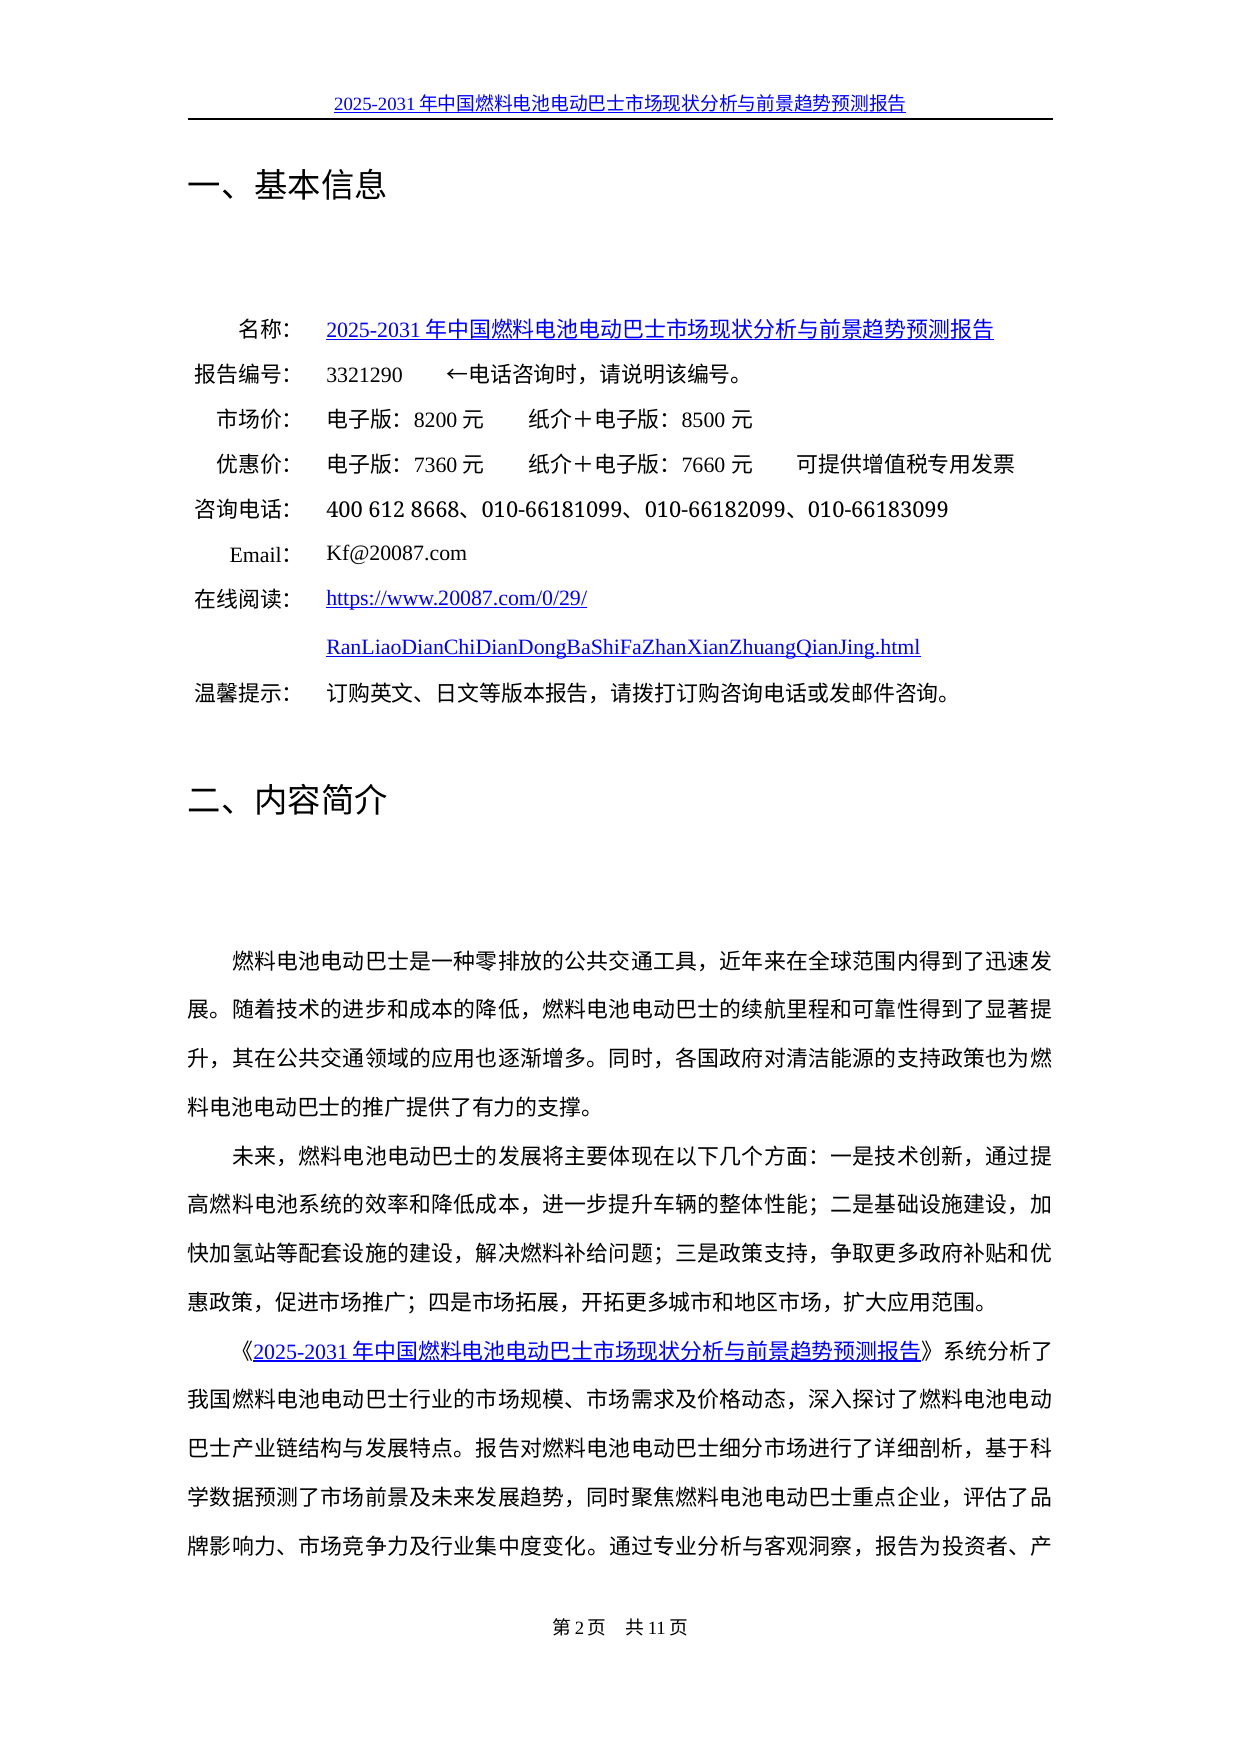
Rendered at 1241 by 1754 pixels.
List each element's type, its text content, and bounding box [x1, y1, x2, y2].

table_cell 市场价： [167, 402, 315, 447]
table_cell 电子版：8200 元 纸介＋电子版：8500 元 [315, 402, 1073, 447]
table_cell 在线阅读： [167, 582, 315, 675]
table_cell 电子版：7360 元 纸介＋电子版：7660 元 可提供增值税专用发票 [315, 447, 1073, 492]
table_cell 订购英文、日文等版本报告，请拨打订购咨询电话或发邮件咨询。 [315, 675, 1073, 720]
table_cell 400 612 8668、010-66181099、010-66182099、010-66183099 [315, 492, 1073, 537]
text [187, 943, 1053, 1561]
table_cell [315, 582, 1073, 675]
table_cell 咨询电话： [167, 492, 315, 537]
table_cell 3321290 ←电话咨询时，请说明该编号。 [315, 357, 1073, 402]
table_header 2025-2031年中国燃料电池电动巴士市场现状分析与前景趋势预测报告 [315, 312, 1073, 357]
table_cell 优惠价： [167, 447, 315, 492]
title 二、内容简介 [187, 766, 1053, 831]
table_cell 温馨提示： [167, 675, 315, 720]
table_header 名称： [167, 312, 315, 357]
table_cell 报告编号： [167, 357, 315, 402]
title 一、基本信息 [187, 150, 1053, 215]
table_cell Email： [167, 537, 315, 582]
table_cell Kf@20087.com [315, 537, 1073, 582]
